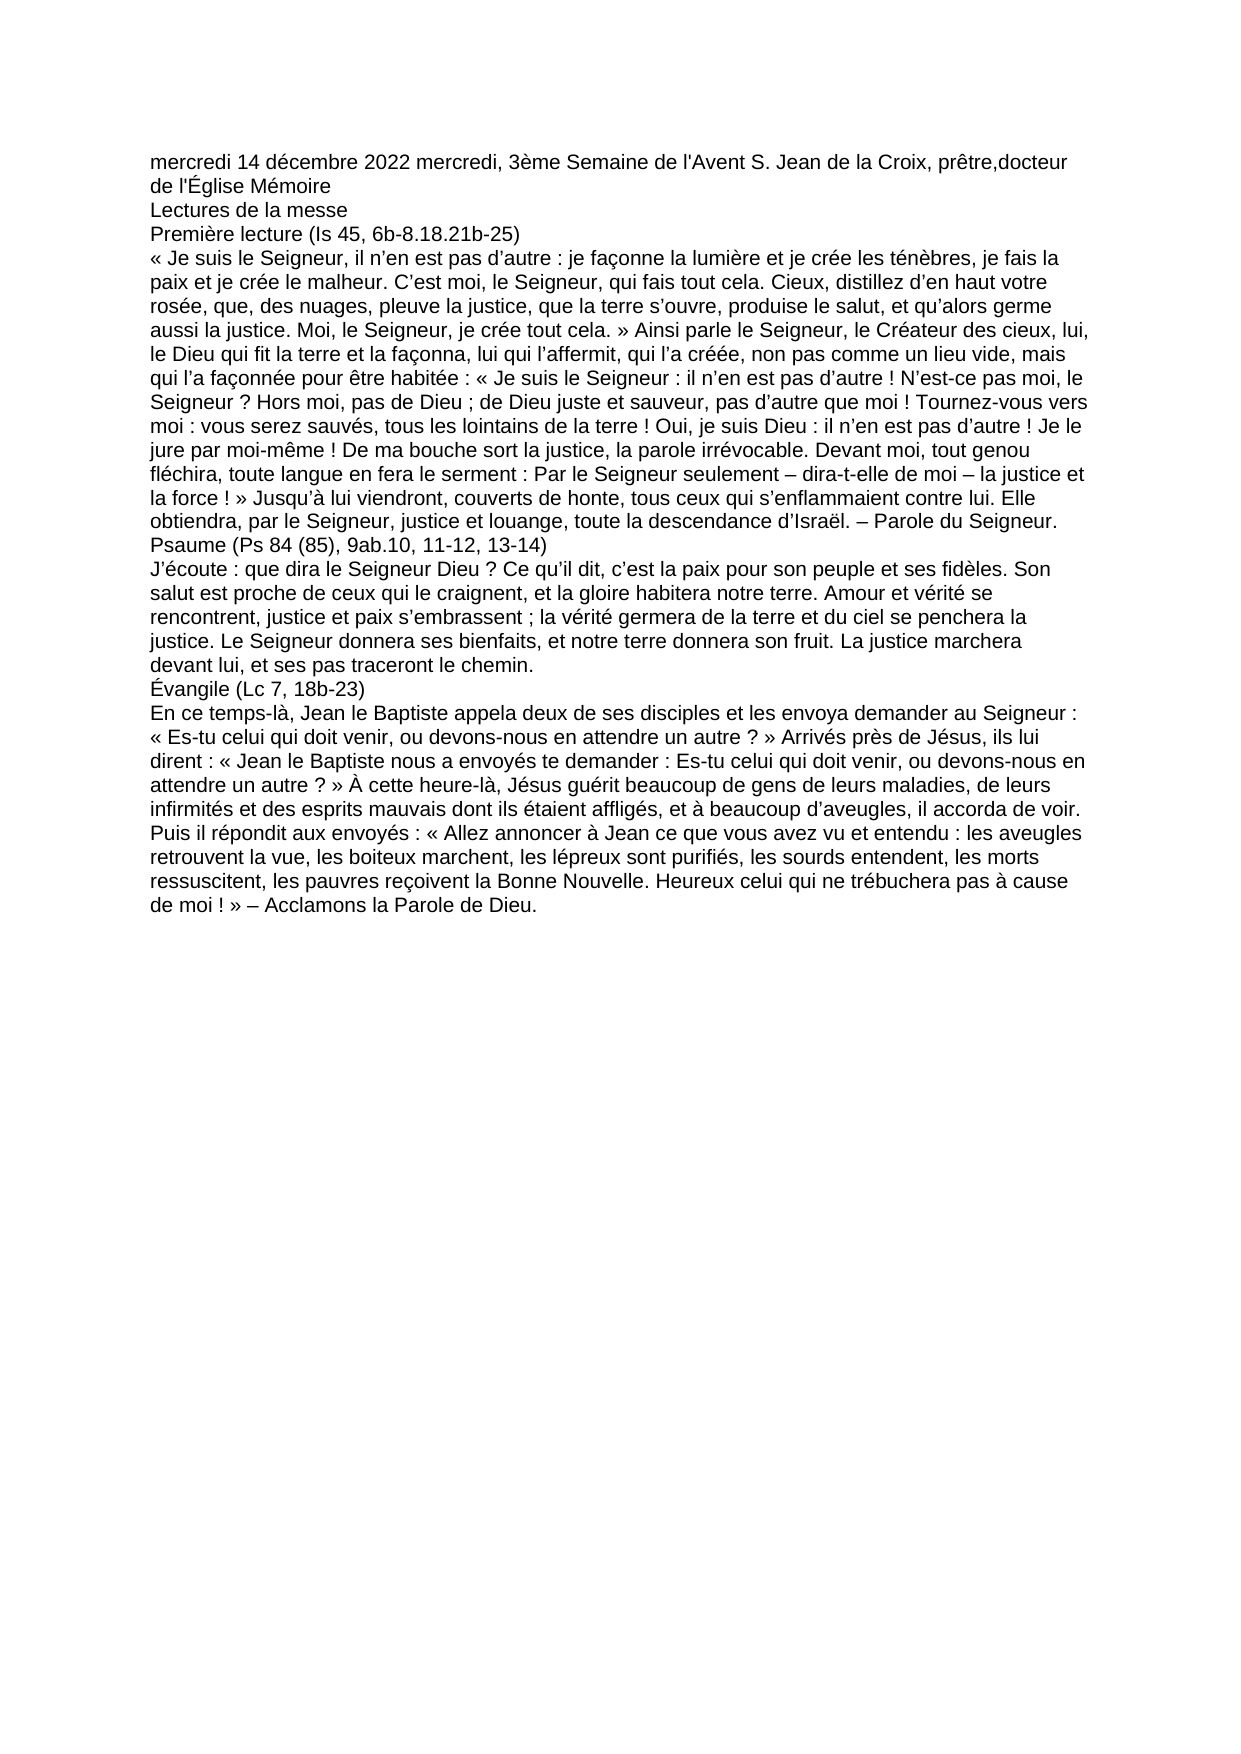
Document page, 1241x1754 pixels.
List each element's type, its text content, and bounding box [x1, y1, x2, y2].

text En ce temps-là, Jean le Baptiste appela deux de ses disciples et les envoya demander au Seigneur : « Es-tu celui qui doit venir, ou devons-nous en attendre un autre ? » Arrivés près de Jésus, ils lui dirent : « Jean le Baptiste nous a envoyés te demander : Es-tu celui qui doit venir, ou devons-nous en attendre un autre ? » À cette heure-là, Jésus guérit beaucoup de gens de leurs maladies, de leurs infirmités et des esprits mauvais dont ils étaient affligés, et à beaucoup d’aveugles, il accorda de voir. Puis il répondit aux envoyés : « Allez annoncer à Jean ce que vous avez vu et entendu : les aveugles retrouvent la vue, les boiteux marchent, les lépreux sont purifiés, les sourds entendent, les morts ressuscitent, les pauvres reçoivent la Bonne Nouvelle. Heureux celui qui ne trébuchera pas à cause de moi ! » – Acclamons la Parole de Dieu. [150, 701, 1090, 917]
text J’écoute : que dira le Seigneur Dieu ? Ce qu’il dit, c’est la paix pour son peuple et ses fidèles. Son salut est proche de ceux qui le craignent, et la gloire habitera notre terre. Amour et vérité se rencontrent, justice et paix s’embrassent ; la vérité germera de la terre et du ciel se penchera la justice. Le Seigneur donnera ses bienfaits, et notre terre donnera son fruit. La justice marchera devant lui, et ses pas traceront le chemin. [150, 557, 1090, 677]
text « Je suis le Seigneur, il n’en est pas d’autre : je façonne la lumière et je crée les ténèbres, je fais la paix et je crée le malheur. C’est moi, le Seigneur, qui fais tout cela. Cieux, distillez d’en haut votre rosée, que, des nuages, pleuve la justice, que la terre s’ouvre, produise le salut, et qu’alors germe aussi la justice. Moi, le Seigneur, je crée tout cela. » Ainsi parle le Seigneur, le Créateur des cieux, lui, le Dieu qui fit la terre et la façonna, lui qui l’affermit, qui l’a créée, non pas comme un lieu vide, mais qui l’a façonnée pour être habitée : « Je suis le Seigneur : il n’en est pas d’autre ! N’est-ce pas moi, le Seigneur ? Hors moi, pas de Dieu ; de Dieu juste et sauveur, pas d’autre que moi ! Tournez-vous vers moi : vous serez sauvés, tous les lointains de la terre ! Oui, je suis Dieu : il n’en est pas d’autre ! Je le jure par moi-même ! De ma bouche sort la justice, la parole irrévocable. Devant moi, tout genou fléchira, toute langue en fera le serment : Par le Seigneur seulement – dira-t-elle de moi – la justice et la force ! » Jusqu’à lui viendront, couverts de honte, tous ceux qui s’enflammaient contre lui. Elle obtiendra, par le Seigneur, justice et louange, toute la descendance d’Israël. – Parole du Seigneur. [150, 246, 1090, 533]
